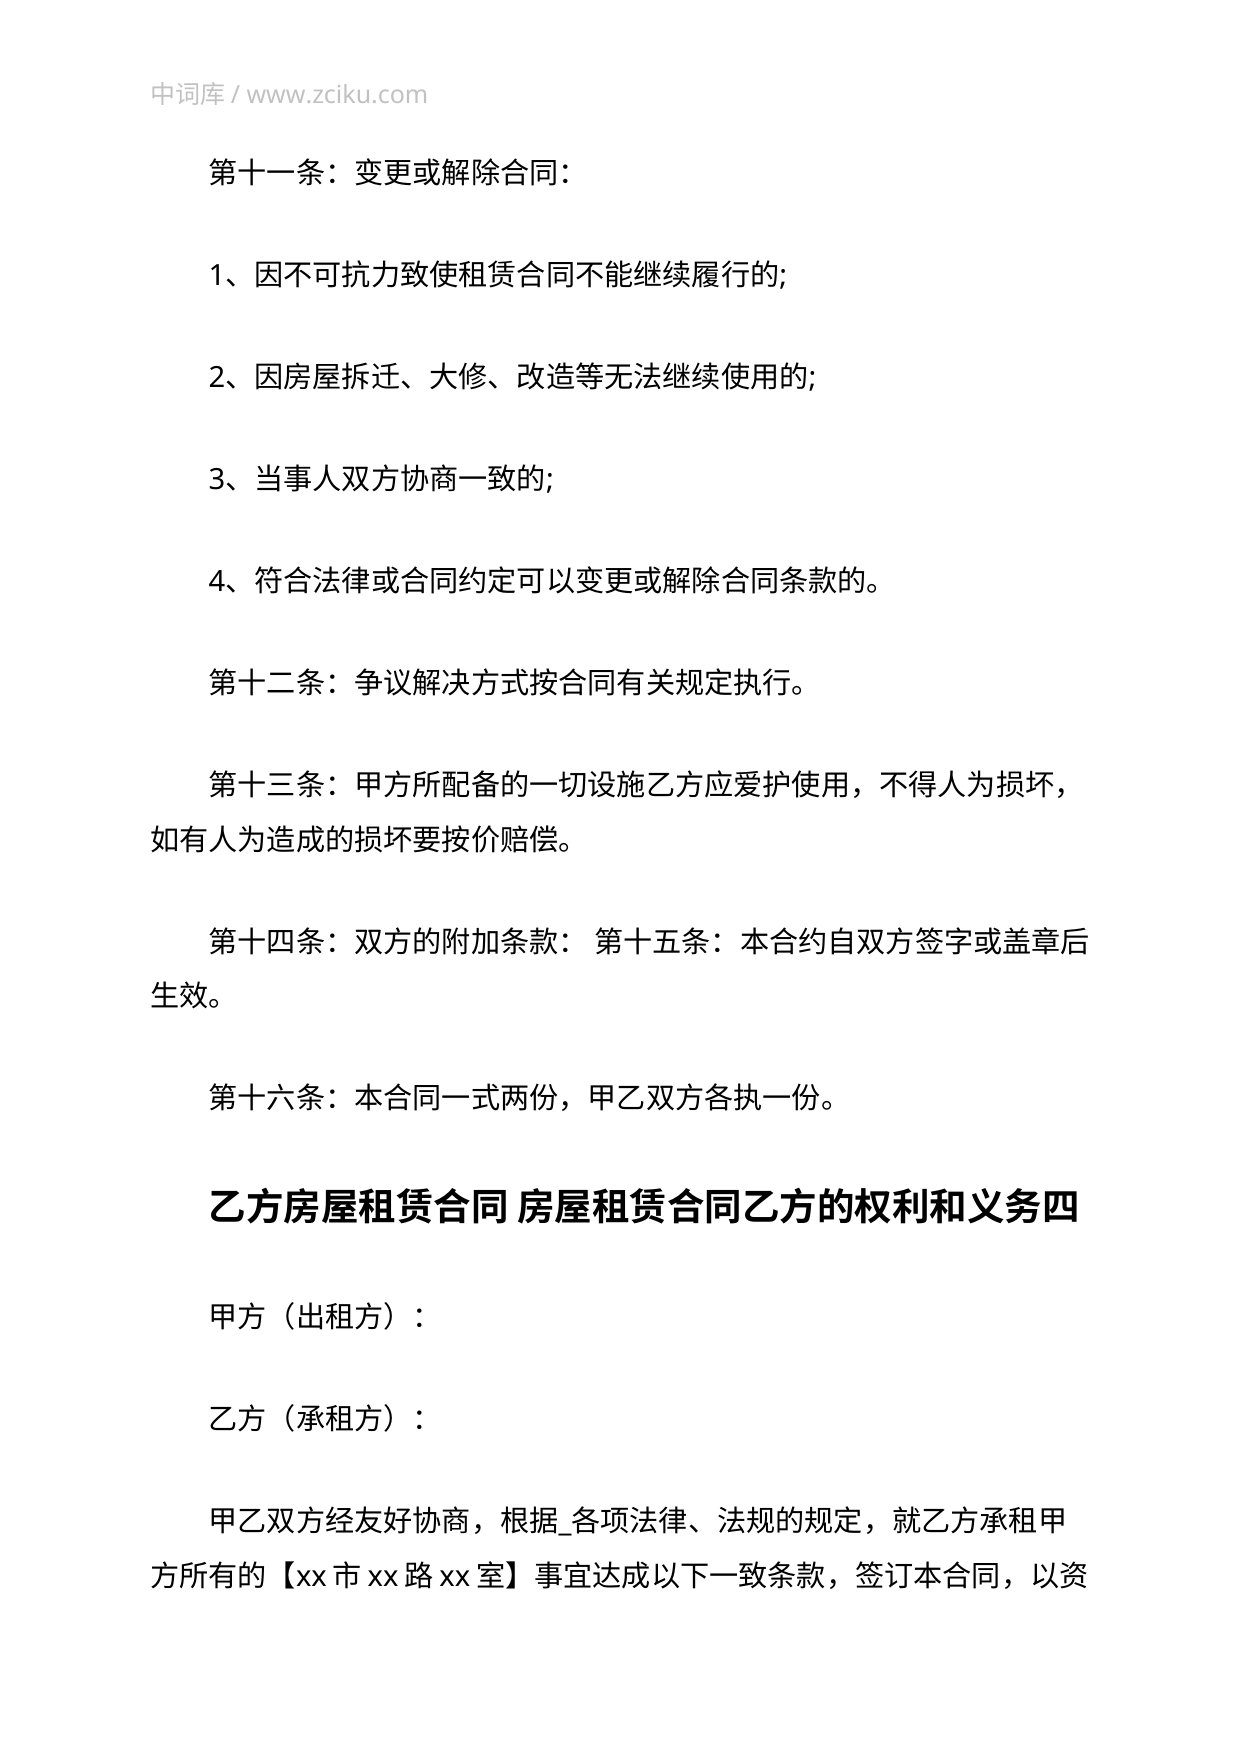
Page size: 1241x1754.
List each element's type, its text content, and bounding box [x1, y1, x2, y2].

text 第十六条：本合同一式两份，甲乙双方各执一份。 [150, 1075, 1090, 1117]
text 3、当事人双方协商一致的; [150, 456, 1090, 498]
text 第十三条：甲方所配备的一切设施乙方应爱护使用，不得人为损坏，如有人为造成的损坏要按价赔偿。 [150, 761, 1090, 859]
text 甲方（出租方）： [150, 1294, 1090, 1336]
text 4、符合法律或合同约定可以变更或解除合同条款的。 [150, 558, 1090, 600]
text 第十二条：争议解决方式按合同有关规定执行。 [150, 660, 1090, 702]
text 第十四条：双方的附加条款： 第十五条：本合约自双方签字或盖章后生效。 [150, 918, 1090, 1015]
text 乙方房屋租赁合同 房屋租赁合同乙方的权利和义务四 [150, 1177, 1090, 1231]
text 第十一条：变更或解除合同： [150, 150, 1090, 192]
text 2、因房屋拆迁、大修、改造等无法继续使用的; [150, 354, 1090, 396]
text 乙方（承租方）： [150, 1396, 1090, 1438]
text 1、因不可抗力致使租赁合同不能继续履行的; [150, 252, 1090, 294]
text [150, 1497, 1090, 1595]
